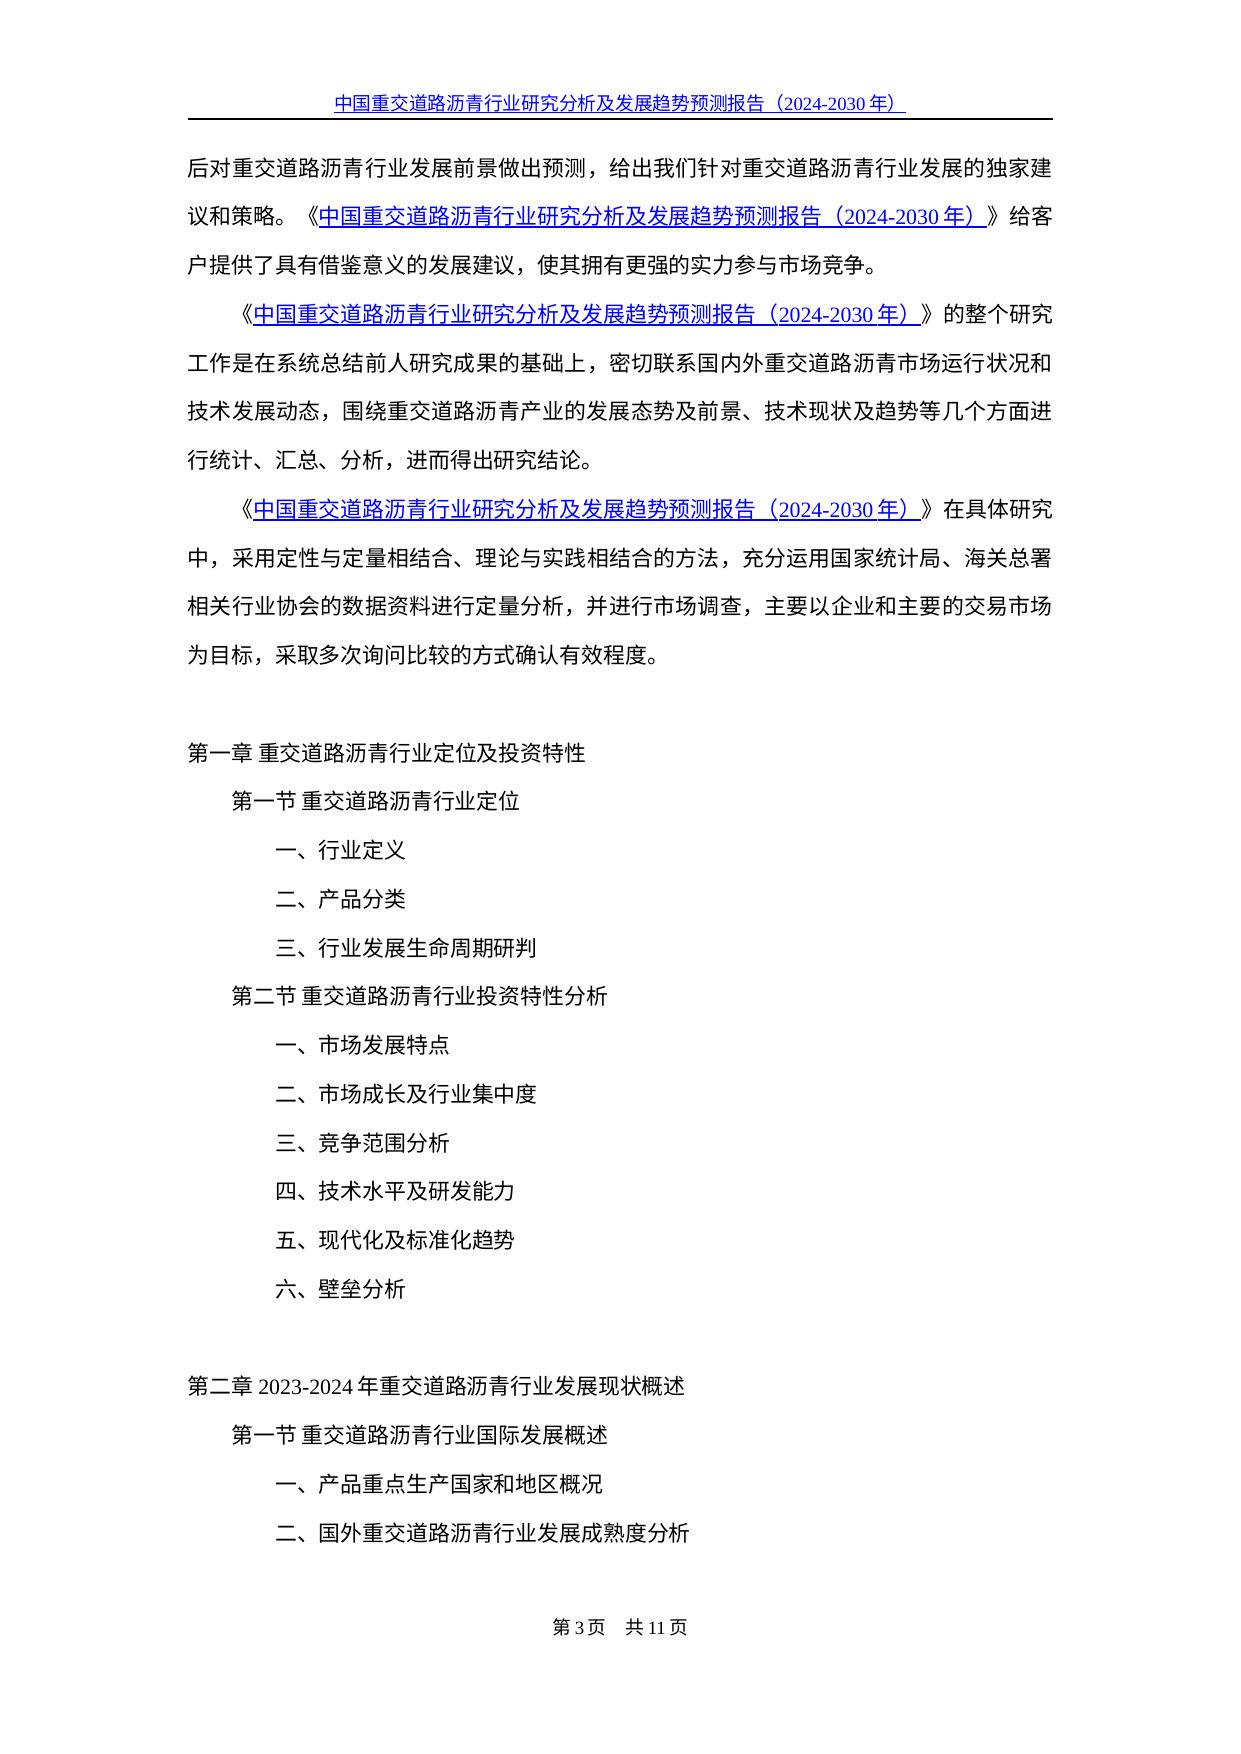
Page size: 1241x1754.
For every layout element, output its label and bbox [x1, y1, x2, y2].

text [187, 150, 1053, 1548]
